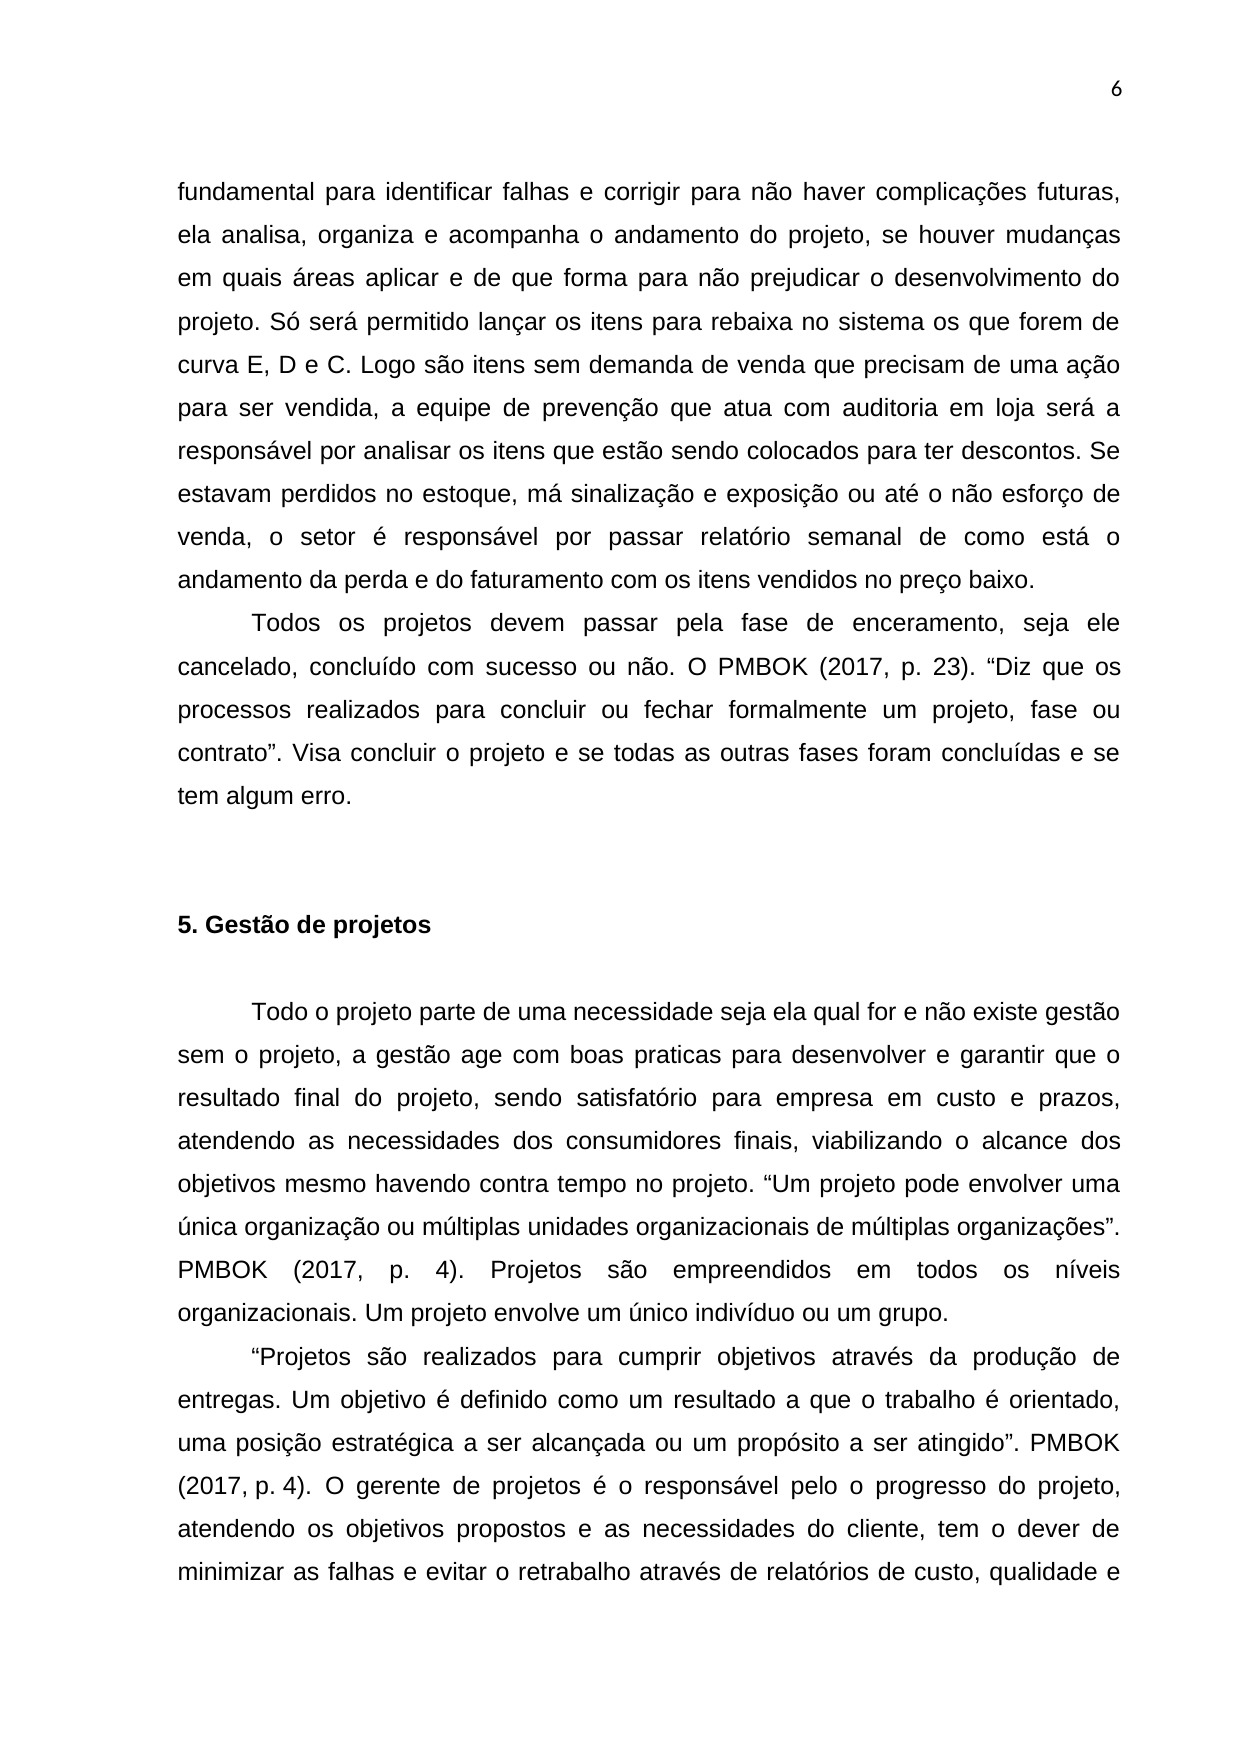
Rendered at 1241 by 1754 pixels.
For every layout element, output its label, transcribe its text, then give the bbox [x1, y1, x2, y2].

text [177, 177, 1122, 594]
text 5. Gestão de projetos [177, 910, 1122, 939]
text Todo o projeto parte de uma necessidade seja ela qual for e não existe gestão sem o projeto, a gestão age com boas praticas para desenvolver e garantir que o resultado final do projeto, sendo satisfatório para empresa em custo e prazos, atendendo as necessidades dos consumidores finais, viabilizando o alcance dos objetivos mesmo havendo contra tempo no projeto. “Um projeto pode envolver uma única organização ou múltiplas unidades organizacionais de múltiplas organizações”. PMBOK (2017, p. 4). Projetos são empreendidos em todos os níveis organizacionais. Um projeto envolve um único indivíduo ou um grupo. [177, 997, 1122, 1327]
text Todos os projetos devem passar pela fase de enceramento, seja ele cancelado, concluído com sucesso ou não. O PMBOK (2017, p. 23). “Diz que os processos realizados para concluir ou fechar formalmente um projeto, fase ou contrato”. Visa concluir o projeto e se todas as outras fases foram concluídas e se tem algum erro. [177, 608, 1122, 810]
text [177, 1342, 1122, 1586]
